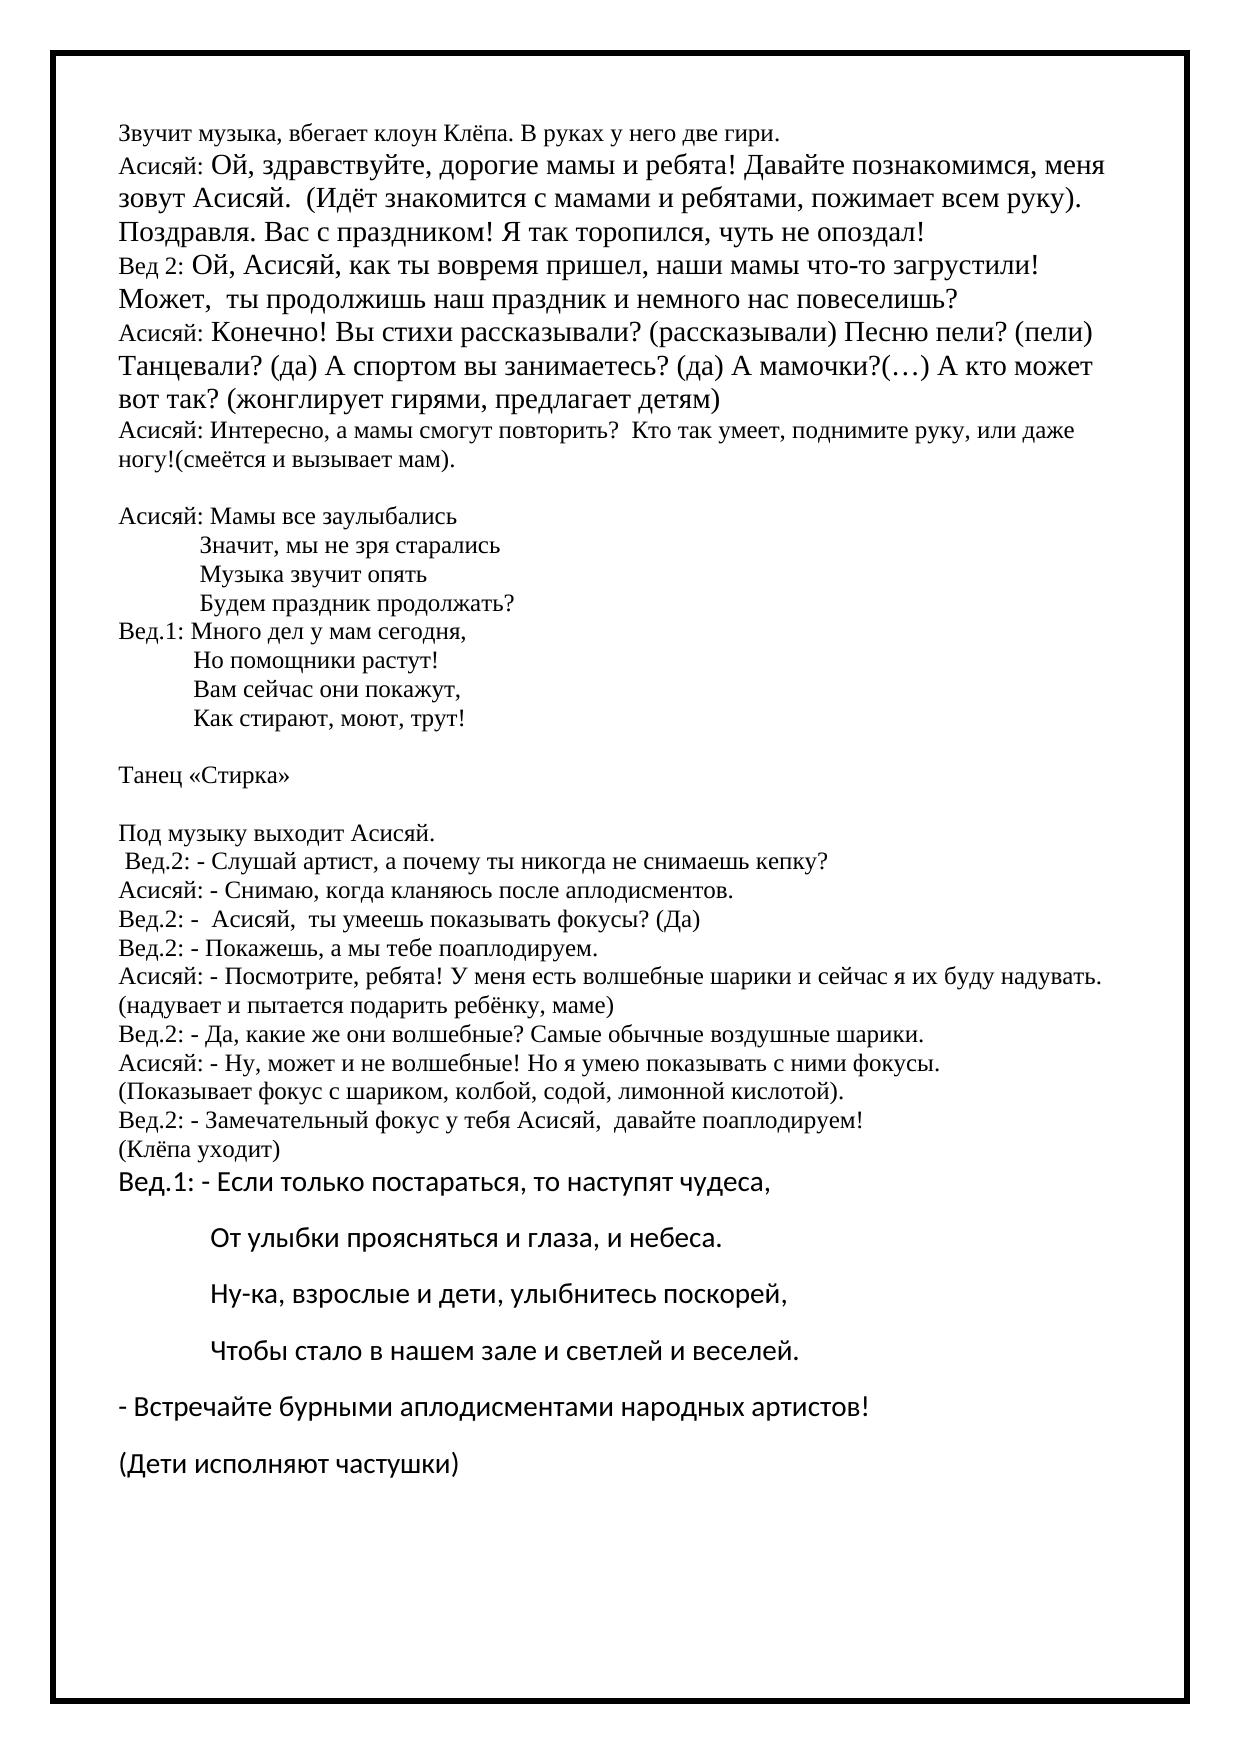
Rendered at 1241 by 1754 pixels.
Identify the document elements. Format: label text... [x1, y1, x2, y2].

text Вед.2: - Слушай артист, а почему ты никогда не снимаешь кепку? [118, 846, 1122, 875]
text Будем праздник продолжать? [118, 588, 1122, 616]
text От улыбки проясняться и глаза, и небеса. [118, 1219, 1122, 1255]
text Вед.1: Много дел у мам сегодня, [118, 616, 1122, 645]
text (Показывает фокус с шариком, колбой, содой, лимонной кислотой). [118, 1076, 1122, 1105]
text Вед.2: - Да, какие же они волшебные? Самые обычные воздушные шарики. [118, 1019, 1122, 1048]
text Асисяй: - Посмотрите, ребята! У меня есть волшебные шарики и сейчас я их буду надувать. (надувает и пытается подарить ребёнку, маме) [118, 961, 1122, 1019]
text Звучит музыка, вбегает клоун Клёпа. В руках у него две гири. [118, 118, 1122, 147]
text Вед.2: - Замечательный фокус у тебя Асисяй, давайте поаплодируем! [118, 1105, 1122, 1134]
text (Дети исполняют частушки) [118, 1445, 1122, 1481]
text Вам сейчас они покажут, [118, 674, 1122, 703]
text Значит, мы не зря старались [118, 530, 1122, 559]
text Асисяй: Конечно! Вы стихи рассказывали? (рассказывали) Песню пели? (пели) Танцевали? (да) А спортом вы занимаетесь? (да) А мамочки?(…) А кто может вот так? (жонглирует гирями, предлагает детям) [118, 314, 1122, 415]
text Чтобы стало в нашем зале и светлей и веселей. [118, 1332, 1122, 1368]
text Вед.2: - Асисяй, ты умеешь показывать фокусы? (Да) [118, 904, 1122, 933]
text Под музыку выходит Асисяй. [118, 818, 1122, 846]
text Асисяй: - Снимаю, когда кланяюсь после аплодисментов. [118, 875, 1122, 904]
text Вед.1: - Если только постараться, то наступят чудеса, [118, 1163, 1122, 1198]
text Асисяй: Интересно, а мамы смогут повторить? Кто так умеет, поднимите руку, или даже ногу!(смеётся и вызывает мам). [118, 415, 1122, 473]
text - Встречайте бурными аплодисментами народных артистов! [118, 1388, 1122, 1424]
text Музыка звучит опять [118, 559, 1122, 588]
text Вед.2: - Покажешь, а мы тебе поаплодируем. [118, 933, 1122, 961]
text Асисяй: Мамы все заулыбались [118, 501, 1122, 530]
text (Клёпа уходит) [118, 1134, 1122, 1163]
text Асисяй: Ой, здравствуйте, дорогие мамы и ребята! Давайте познакомимся, меня зовут Асисяй. (Идёт знакомится с мамами и ребятами, пожимает всем руку). Поздравля. Вас с праздником! Я так торопился, чуть не опоздал! [118, 147, 1122, 247]
text Ну-ка, взрослые и дети, улыбнитесь поскорей, [118, 1276, 1122, 1311]
text Вед 2: Ой, Асисяй, как ты вовремя пришел, наши мамы что-то загрустили! Может, ты продолжишь наш праздник и немного нас повеселишь? [118, 247, 1122, 314]
text Но помощники растут! [118, 645, 1122, 674]
text Асисяй: - Ну, может и не волшебные! Но я умею показывать с ними фокусы. [118, 1048, 1122, 1076]
text Танец «Стирка» [118, 760, 1122, 789]
text Как стирают, моют, трут! [118, 703, 1122, 731]
